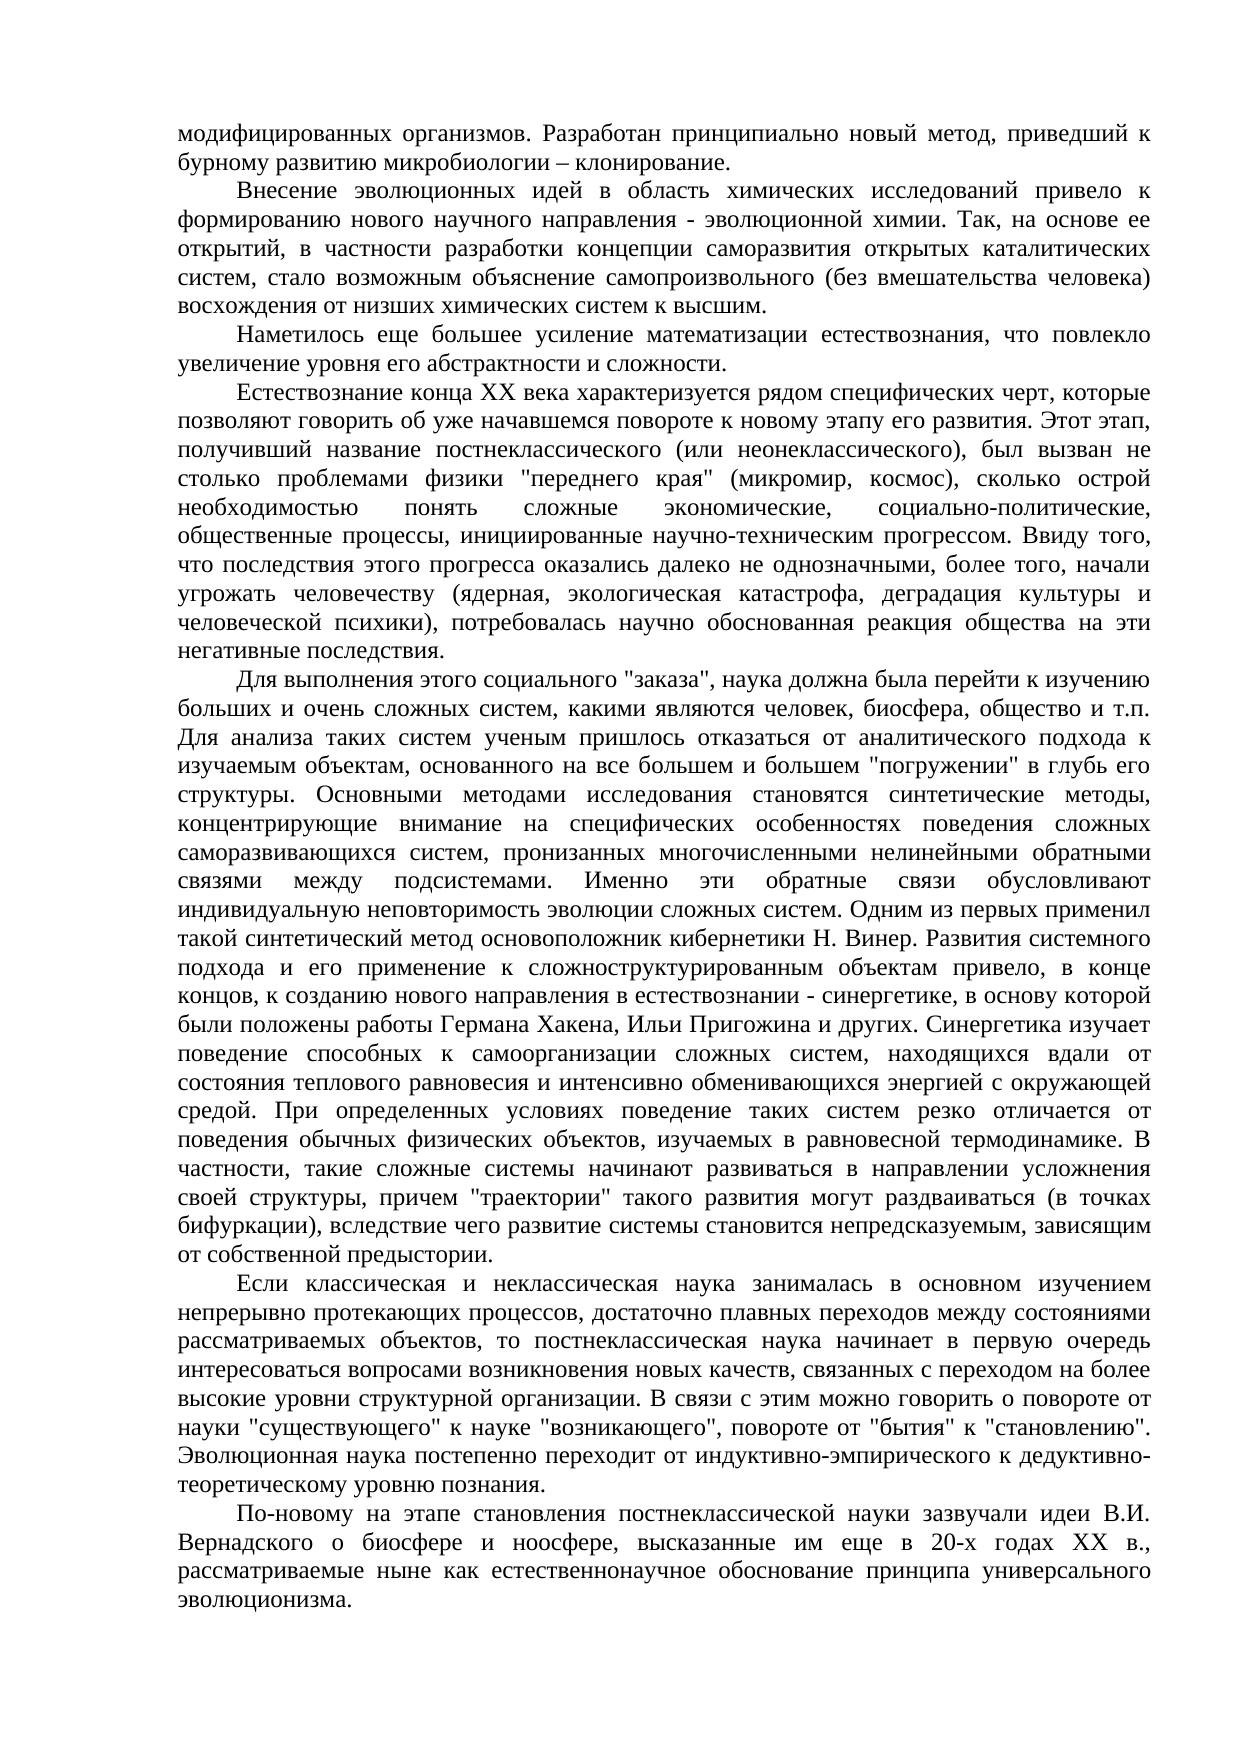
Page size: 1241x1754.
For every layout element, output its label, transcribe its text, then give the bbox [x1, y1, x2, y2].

text Внесение эволюционных идей в область химических исследований привело к формированию нового научного направления - эволюционной химии. Так, на основе ее открытий, в частности разработки концепции саморазвития открытых каталитических систем, стало возможным объяснение самопроизвольного (без вмешательства человека) восхождения от низших химических систем к высшим. [177, 176, 1152, 319]
text Естествознание конца XX века характеризуется рядом специфических черт, которые позволяют говорить об уже начавшемся повороте к новому этапу его развития. Этот этап, получивший название постнеклассического (или неонеклассического), был вызван не столько проблемами физики "переднего края" (микромир, космос), сколько острой необходимостью понять сложные экономические, социально-политические, общественные процессы, инициированные научно-техническим прогрессом. Ввиду того, что последствия этого прогресса оказались далеко не однозначными, более того, начали угрожать человечеству (ядерная, экологическая катастрофа, деградация культуры и человеческой психики), потребовалась научно обоснованная реакция общества на эти негативные последствия. [177, 377, 1152, 664]
text Для выполнения этого социального "заказа", наука должна была перейти к изучению больших и очень сложных систем, какими являются человек, биосфера, общество и т.п. Для анализа таких систем ученым пришлось отказаться от аналитического подхода к изучаемым объектам, основанного на все большем и большем "погружении" в глубь его структуры. Основными методами исследования становятся синтетические методы, концентрирующие внимание на специфических особенностях поведения сложных саморазвивающихся систем, пронизанных многочисленными нелинейными обратными связями между подсистемами. Именно эти обратные связи обусловливают индивидуальную неповторимость эволюции сложных систем. Одним из первых применил такой синтетический метод основоположник кибернетики Н. Винер. Развития системного подхода и его применение к сложноструктурированным объектам привело, в конце концов, к созданию нового направления в естествознании - синергетике, в основу которой были положены работы Германа Хакена, Ильи Пригожина и других. Синергетика изучает поведение способных к самоорганизации сложных систем, находящихся вдали от состояния теплового равновесия и интенсивно обменивающихся энергией с окружающей средой. При определенных условиях поведение таких систем резко отличается от поведения обычных физических объектов, изучаемых в равновесной термодинамике. В частности, такие сложные системы начинают развиваться в направлении усложнения своей структуры, причем "траектории" такого развития могут раздваиваться (в точках бифуркации), вследствие чего развитие системы становится непредсказуемым, зависящим от собственной предыстории. [177, 664, 1152, 1268]
text Наметилось еще большее усиление математизации естествознания, что повлекло увеличение уровня его абстрактности и сложности. [177, 319, 1152, 377]
text По-новому на этапе становления постнеклассической науки зазвучали идеи В.И. Вернадского о биосфере и ноосфере, высказанные им еще в 20-х годах XX в., рассматриваемые ныне как естественнонаучное обоснование принципа универсального эволюционизма. [177, 1498, 1152, 1613]
text Если классическая и неклассическая наука занималась в основном изучением непрерывно протекающих процессов, достаточно плавных переходов между состояниями рассматриваемых объектов, то постнеклассическая наука начинает в первую очередь интересоваться вопросами возникновения новых качеств, связанных с переходом на более высокие уровни структурной организации. В связи с этим можно говорить о повороте от науки "существующего" к науке "возникающего", повороте от "бытия" к "становлению". Эволюционная наука постепенно переходит от индуктивно-эмпирического к дедуктивно-теоретическому уровню познания. [177, 1268, 1152, 1498]
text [177, 118, 1152, 176]
